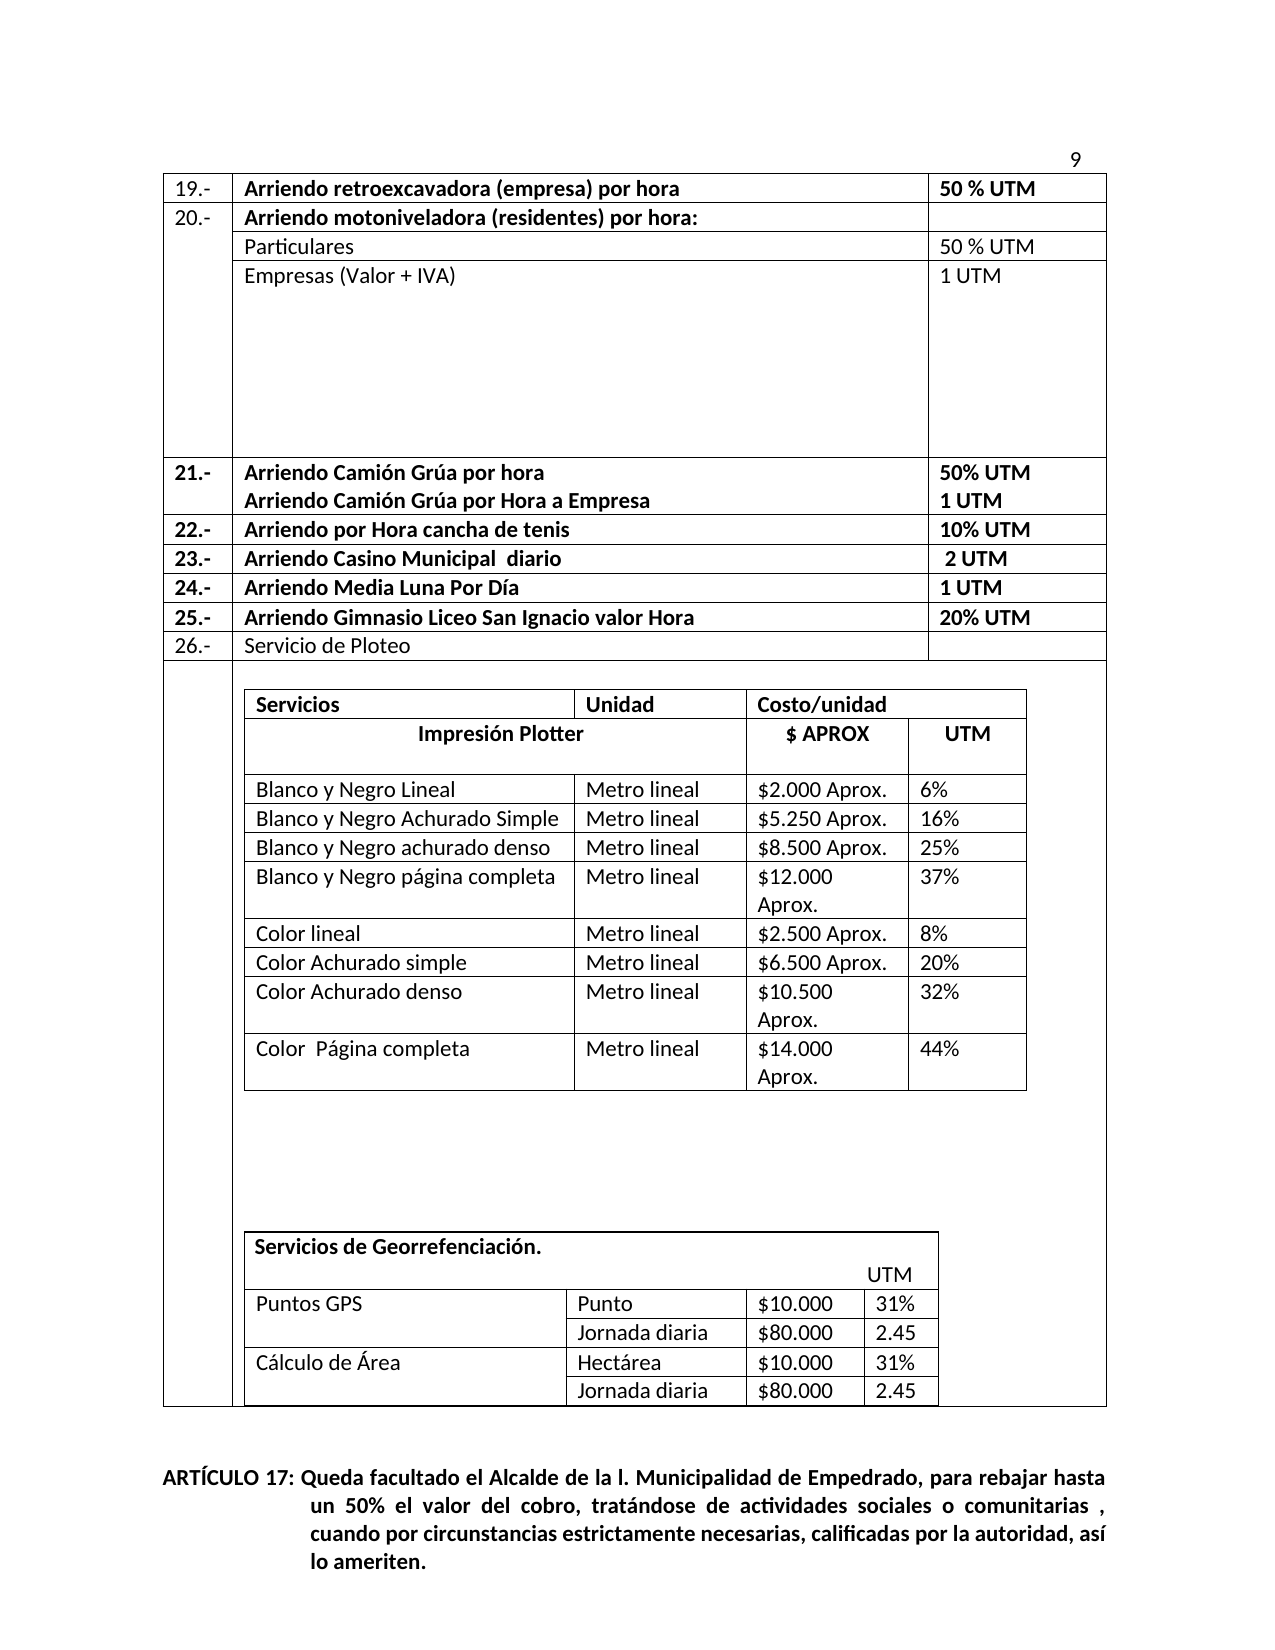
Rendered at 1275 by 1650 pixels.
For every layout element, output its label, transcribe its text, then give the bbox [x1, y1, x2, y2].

table_cell 50 % UTM [929, 232, 1106, 260]
table_cell 1 UTM [929, 261, 1106, 457]
table_cell 20% UTM [929, 603, 1106, 631]
table_cell 10% UTM [929, 515, 1106, 543]
table_cell 21.- [164, 458, 232, 514]
table_cell 25.- [164, 603, 232, 631]
table_cell 20.- [164, 203, 232, 457]
table_cell 24.- [164, 574, 232, 602]
table_cell 50 % UTM [929, 174, 1106, 202]
table_cell 22.- [164, 515, 232, 543]
table_cell [164, 661, 232, 1406]
table_cell Arriendo Casino Municipal diario [233, 545, 928, 572]
table_cell Arriendo retroexcavadora (empresa) por hora [233, 174, 928, 202]
text ARTÍCULO 17: Queda facultado el Alcalde de la l. Municipalidad de Empedrado, para rebajar hasta un 50% el valor del cobro, tratándose de actividades sociales o comunitarias , cuando por circunstancias estrictamente necesarias, calificadas por la autoridad, así lo ameriten. [162, 1463, 1106, 1575]
table_cell [233, 661, 1106, 1406]
table_cell Servicio de Ploteo [233, 632, 928, 660]
table_cell 50% UTM 1 UTM [929, 458, 1106, 514]
table_cell 19.- [164, 174, 232, 202]
table_cell Arriendo por Hora cancha de tenis [233, 515, 928, 543]
table_cell Arriendo motoniveladora (residentes) por hora: [233, 203, 928, 231]
table_cell 1 UTM [929, 574, 1106, 602]
table_cell Particulares [233, 232, 928, 260]
table_cell 26.- [164, 632, 232, 660]
table_cell [929, 203, 1106, 231]
table_cell Arriendo Camión Grúa por hora Arriendo Camión Grúa por Hora a Empresa [233, 458, 928, 514]
table_cell Arriendo Media Luna Por Día [233, 574, 928, 602]
table_cell Arriendo Gimnasio Liceo San Ignacio valor Hora [233, 603, 928, 631]
table_cell 2 UTM [929, 545, 1106, 572]
table_cell Empresas (Valor + IVA) [233, 261, 928, 457]
table_cell [929, 632, 1106, 660]
table_cell 23.- [164, 545, 232, 572]
